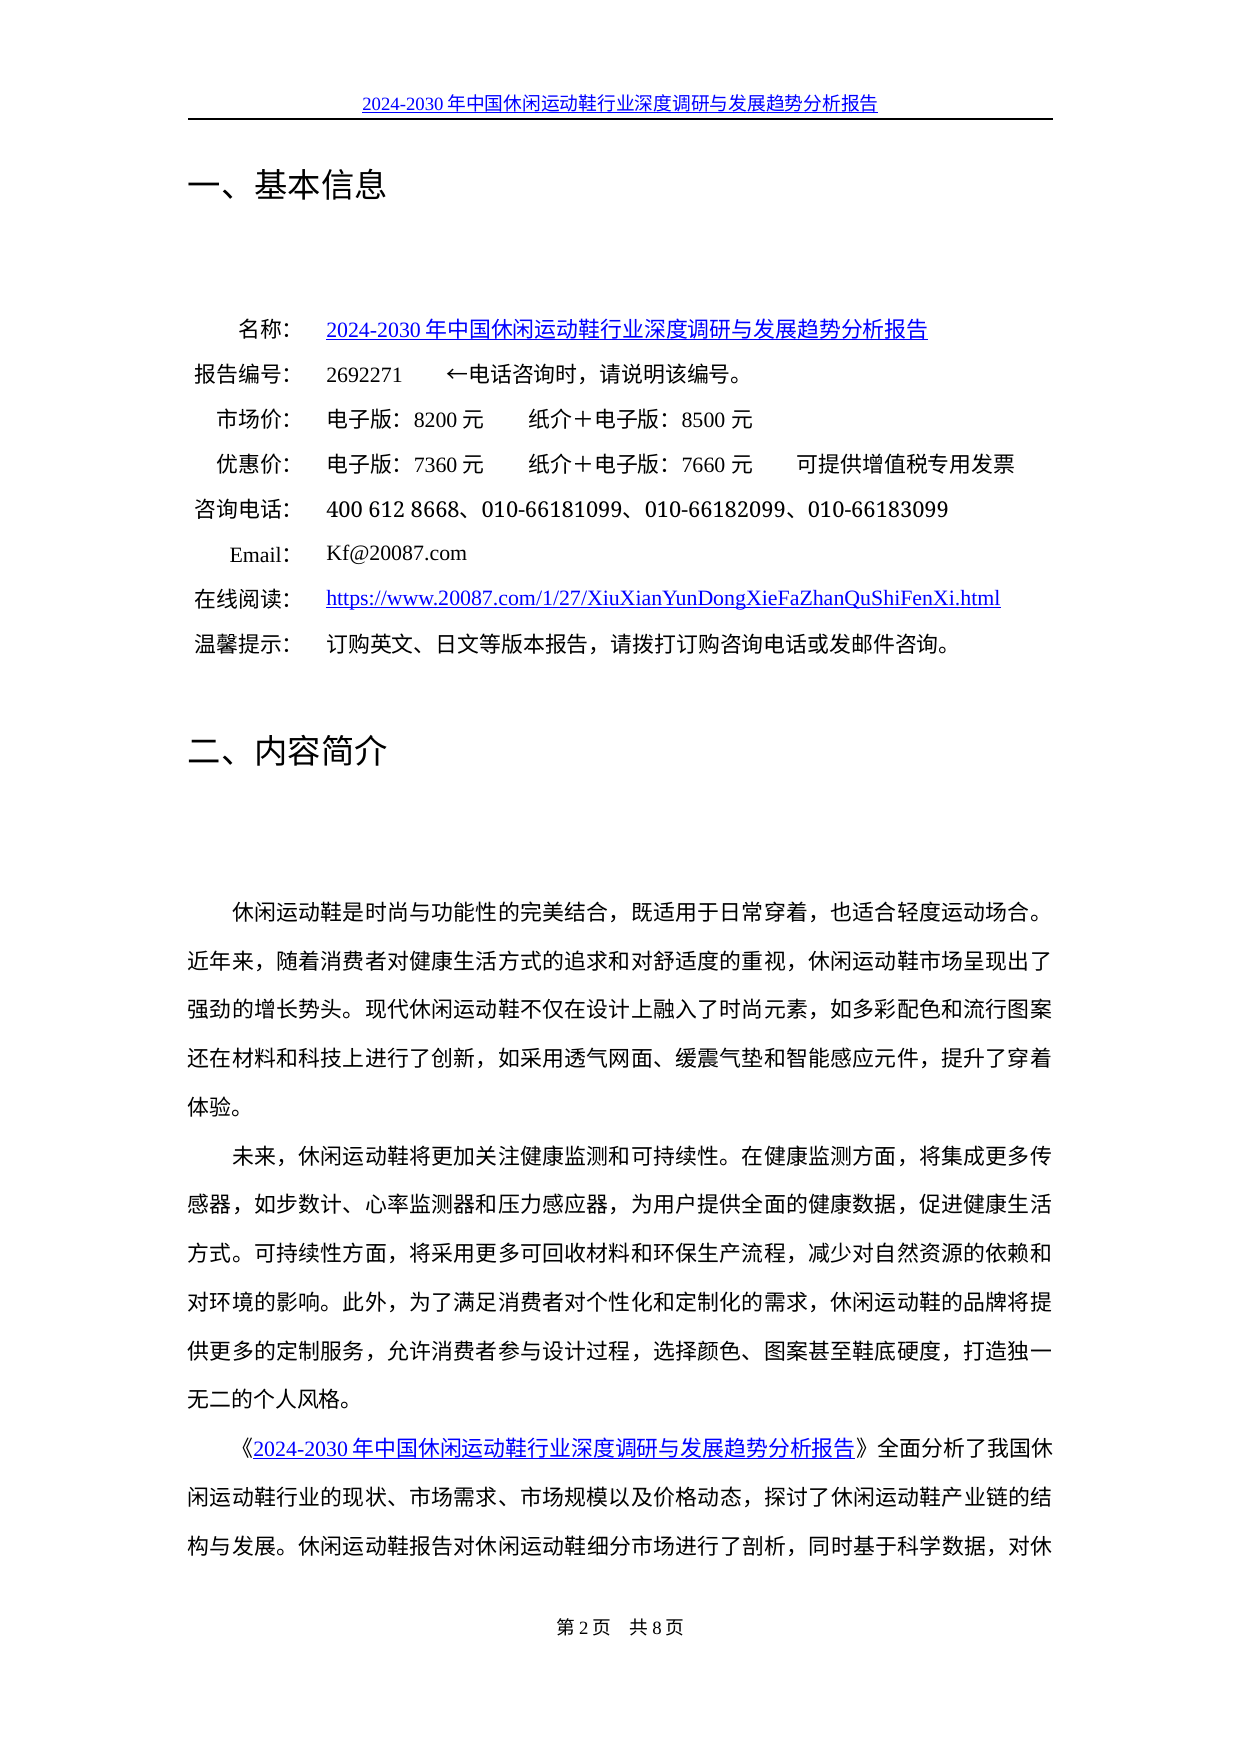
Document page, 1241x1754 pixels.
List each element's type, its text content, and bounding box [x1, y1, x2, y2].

table_cell 市场价： [167, 402, 315, 447]
table_cell [315, 582, 1073, 627]
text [187, 894, 1053, 1561]
table_cell 电子版：7360 元 纸介＋电子版：7660 元 可提供增值税专用发票 [315, 447, 1073, 492]
table_header 名称： [167, 312, 315, 357]
title 二、内容简介 [187, 717, 1053, 782]
table_cell 温馨提示： [167, 627, 315, 672]
table_cell 电子版：8200 元 纸介＋电子版：8500 元 [315, 402, 1073, 447]
title 一、基本信息 [187, 150, 1053, 215]
table_cell 2692271 ←电话咨询时，请说明该编号。 [315, 357, 1073, 402]
table_cell 在线阅读： [167, 582, 315, 627]
table_cell 400 612 8668、010-66181099、010-66182099、010-66183099 [315, 492, 1073, 537]
table_cell 优惠价： [167, 447, 315, 492]
table_cell Email： [167, 537, 315, 582]
table_header 2024-2030年中国休闲运动鞋行业深度调研与发展趋势分析报告 [315, 312, 1073, 357]
table_cell 报告编号： [167, 357, 315, 402]
table_cell Kf@20087.com [315, 537, 1073, 582]
table_cell 订购英文、日文等版本报告，请拨打订购咨询电话或发邮件咨询。 [315, 627, 1073, 672]
table_cell 咨询电话： [167, 492, 315, 537]
